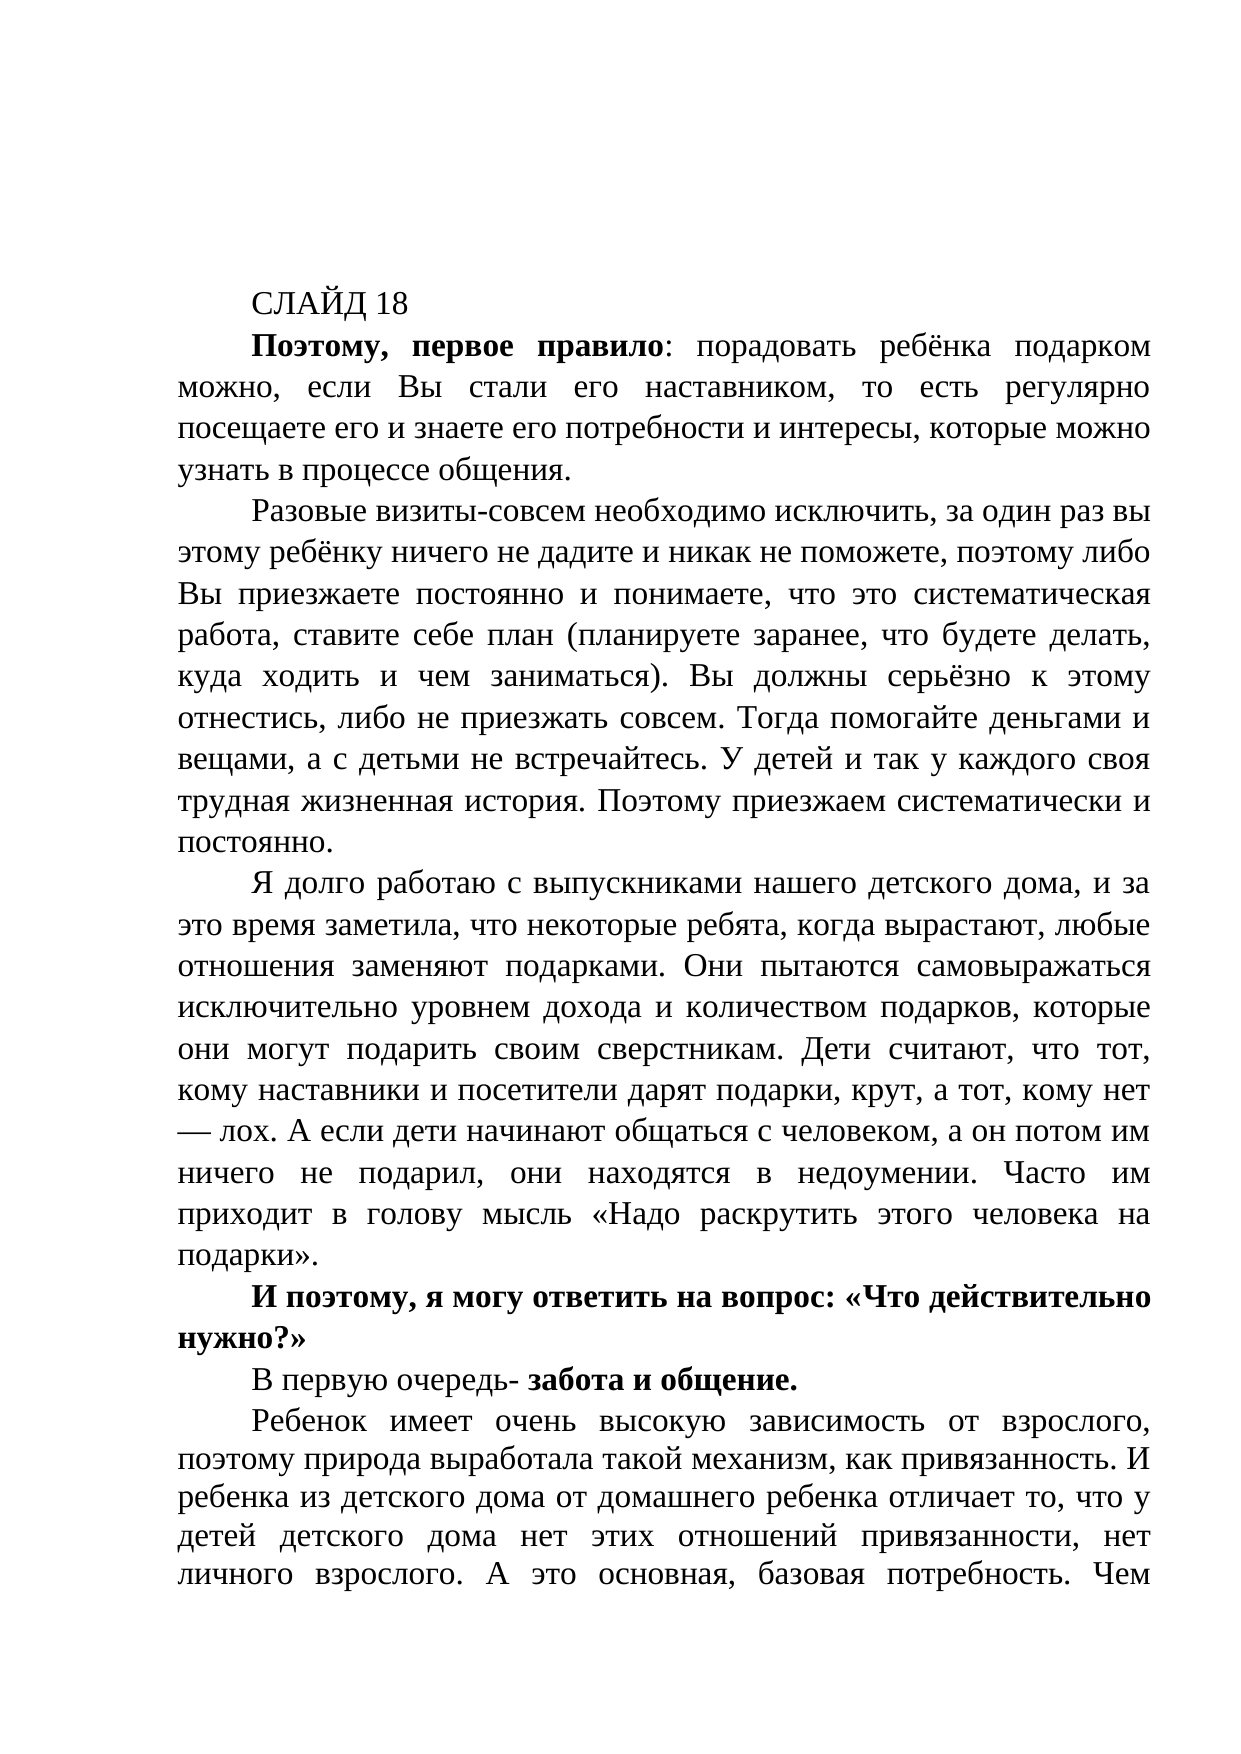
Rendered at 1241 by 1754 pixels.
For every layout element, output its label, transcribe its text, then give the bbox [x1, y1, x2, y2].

text СЛАЙД 18 [177, 283, 1152, 322]
text Я долго работаю с выпускниками нашего детского дома, и за это время заметила, что некоторые ребята, когда вырастают, любые отношения заменяют подарками. Они пытаются самовыражаться исключительно уровнем дохода и количеством подарков, которые они могут подарить своим сверстникам. Дети считают, что тот, кому наставники и посетители дарят подарки, крут, а тот, кому нет — лох. А если дети начинают общаться с человеком, а он потом им ничего не подарил, они находятся в недоумении. Часто им приходит в голову мысль «Надо раскрутить этого человека на подарки». [177, 862, 1152, 904]
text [177, 1400, 1152, 1592]
text И поэтому, я могу ответить на вопрос: «Что действительно нужно?» [177, 1276, 1152, 1356]
text В первую очередь- забота и общение. [177, 1359, 1152, 1397]
text Разовые визиты-совсем необходимо исключить, за один раз вы этому ребёнку ничего не дадите и никак не поможете, поэтому либо Вы приезжаете постоянно и понимаете, что это систематическая работа, ставите себе план (планируете заранее, что будете делать, куда ходить и чем заниматься). Вы должны серьёзно к этому отнестись, либо не приезжать совсем. Тогда помогайте деньгами и вещами, а с детьми не встречайтесь. У детей и так у каждого своя трудная жизненная история. Поэтому приезжаем систематически и постоянно. [177, 490, 1152, 859]
text Поэтому, первое правило: порадовать ребёнка подарком можно, если Вы стали его наставником, то есть регулярно посещаете его и знаете его потребности и интересы, которые можно узнать в процессе общения. [177, 325, 1152, 487]
text Я долго работаю с выпускниками нашего детского дома, и за это время заметила, что некоторые ребята, когда вырастают, любые отношения заменяют подарками. Они пытаются самовыражаться исключительно уровнем дохода и количеством подарков, которые они могут подарить своим сверстникам. Дети считают, что тот, кому наставники и посетители дарят подарки, крут, а тот, кому нет — лох. А если дети начинают общаться с человеком, а он потом им ничего не подарил, они находятся в недоумении. Часто им приходит в голову мысль «Надо раскрутить этого человека на подарки». [177, 1232, 1152, 1273]
